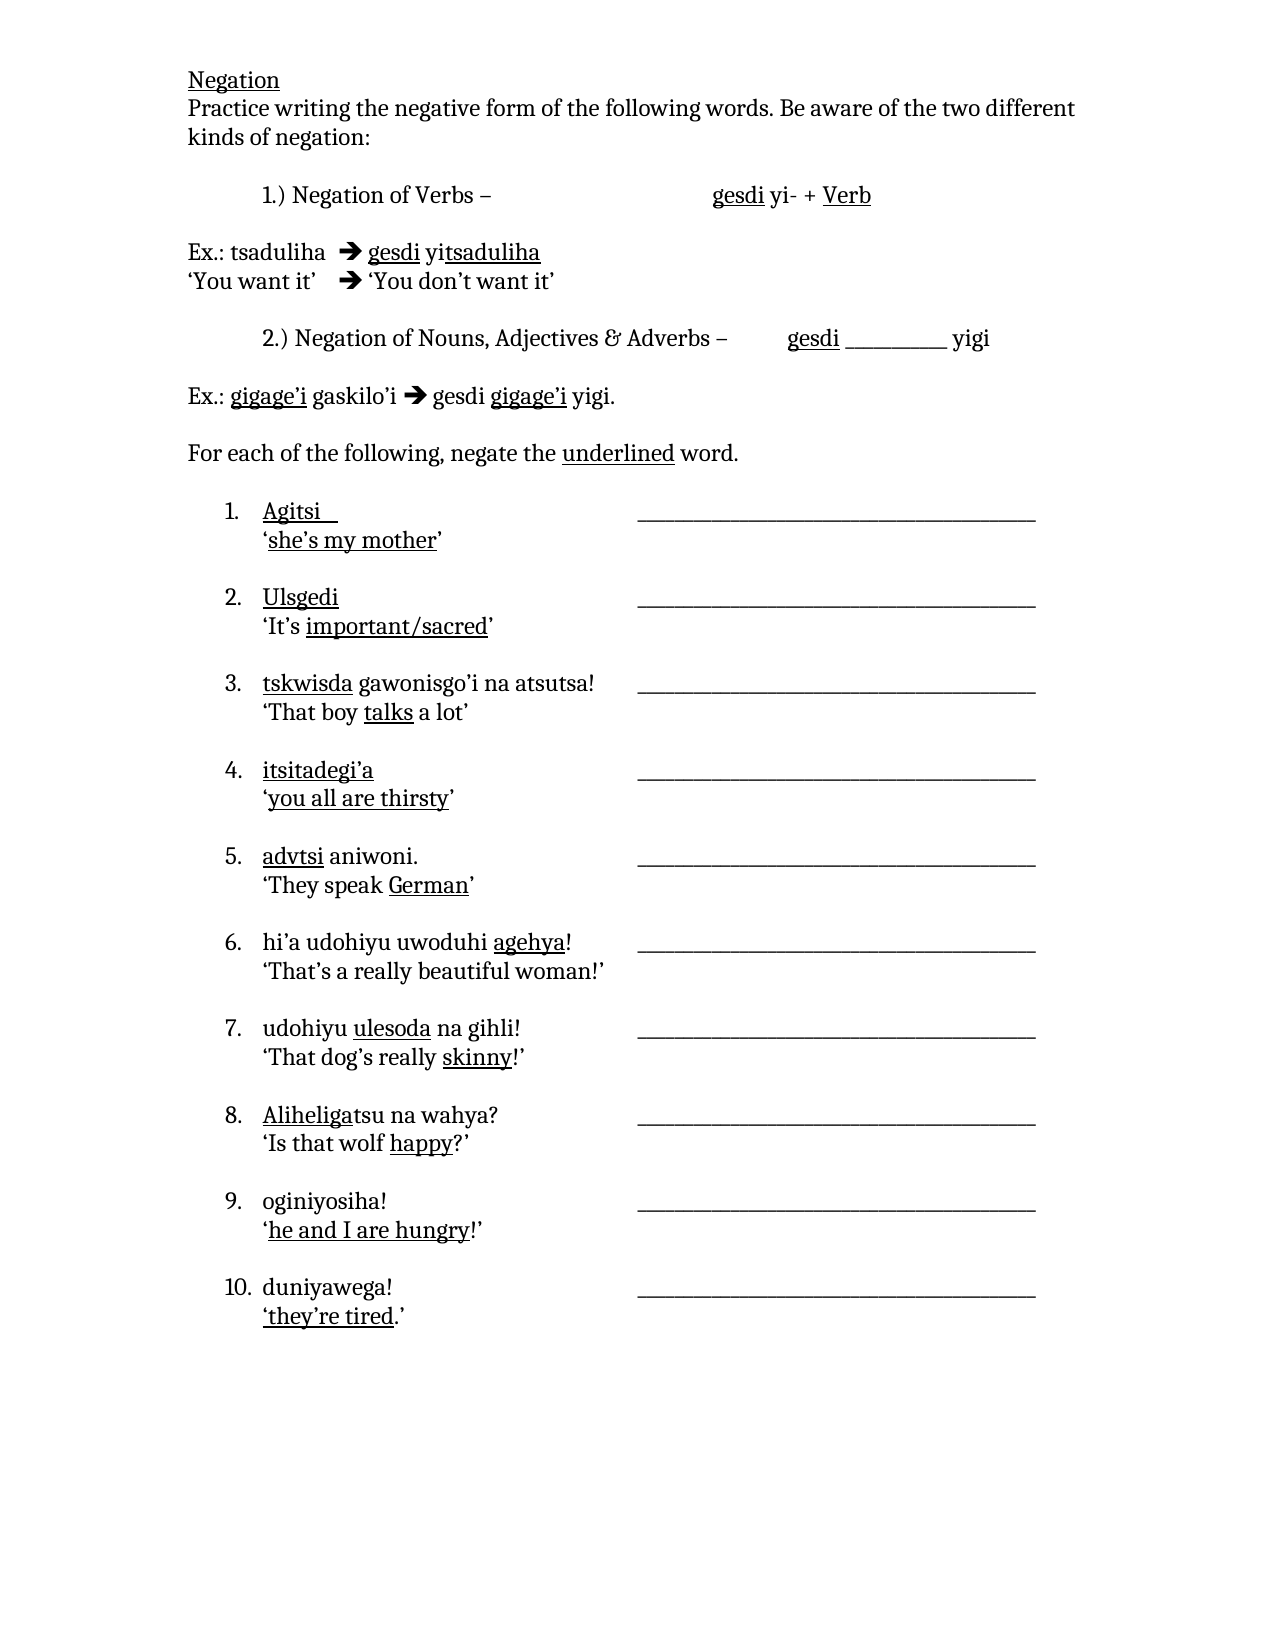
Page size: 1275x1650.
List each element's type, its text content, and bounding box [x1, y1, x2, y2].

list Ulsgedi ___________________________________________ [225, 583, 1087, 612]
list advtsi aniwoni. ___________________________________________ [225, 842, 1087, 871]
list Aliheligatsu na wahya? ___________________________________________ [225, 1101, 1087, 1129]
list ‘she’s my mother’ [262, 526, 1087, 554]
list ‘they’re tired.’ [262, 1302, 1087, 1331]
text 1.) Negation of Verbs – gesdi yi- + Verb [187, 181, 1087, 209]
text ‘You want it’ ‘You don’t want it’ [187, 267, 1087, 296]
list udohiyu ulesoda na gihli! ___________________________________________ [225, 1014, 1087, 1043]
list ‘That’s a really beautiful woman!’ [262, 957, 1087, 986]
text Ex.: gigage’i gaskilo’i gesdi gigage’i yigi. [187, 382, 1087, 411]
list ‘Is that wolf happy?’ [262, 1129, 1087, 1158]
text For each of the following, negate the underlined word. [187, 439, 1087, 468]
list ‘That dog’s really skinny!’ [262, 1043, 1087, 1072]
list oginiyosiha! ___________________________________________ [225, 1187, 1087, 1216]
list itsitadegi’a ___________________________________________ [225, 756, 1087, 784]
list Agitsi ___________________________________________ [225, 497, 1087, 526]
list tskwisda gawonisgo’i na atsutsa! ___________________________________________ [225, 669, 1087, 698]
list ‘They speak German’ [262, 871, 1087, 899]
list ‘he and I are hungry!’ [262, 1216, 1087, 1244]
text Negation [187, 66, 1087, 94]
text Ex.: tsaduliha gesdi yitsaduliha [187, 238, 1087, 267]
text 2.) Negation of Nouns, Adjectives & Adverbs – gesdi ___________ yigi [187, 324, 1087, 353]
list duniyawega! ___________________________________________ [225, 1273, 1087, 1302]
list ‘It’s important/sacred’ [262, 612, 1087, 641]
list hi’a udohiyu uwoduhi agehya! ___________________________________________ [225, 928, 1087, 957]
text Practice writing the negative form of the following words. Be aware of the two different kinds of negation: [187, 94, 1087, 152]
list ‘That boy talks a lot’ [262, 698, 1087, 727]
list ‘you all are thirsty’ [262, 784, 1087, 813]
